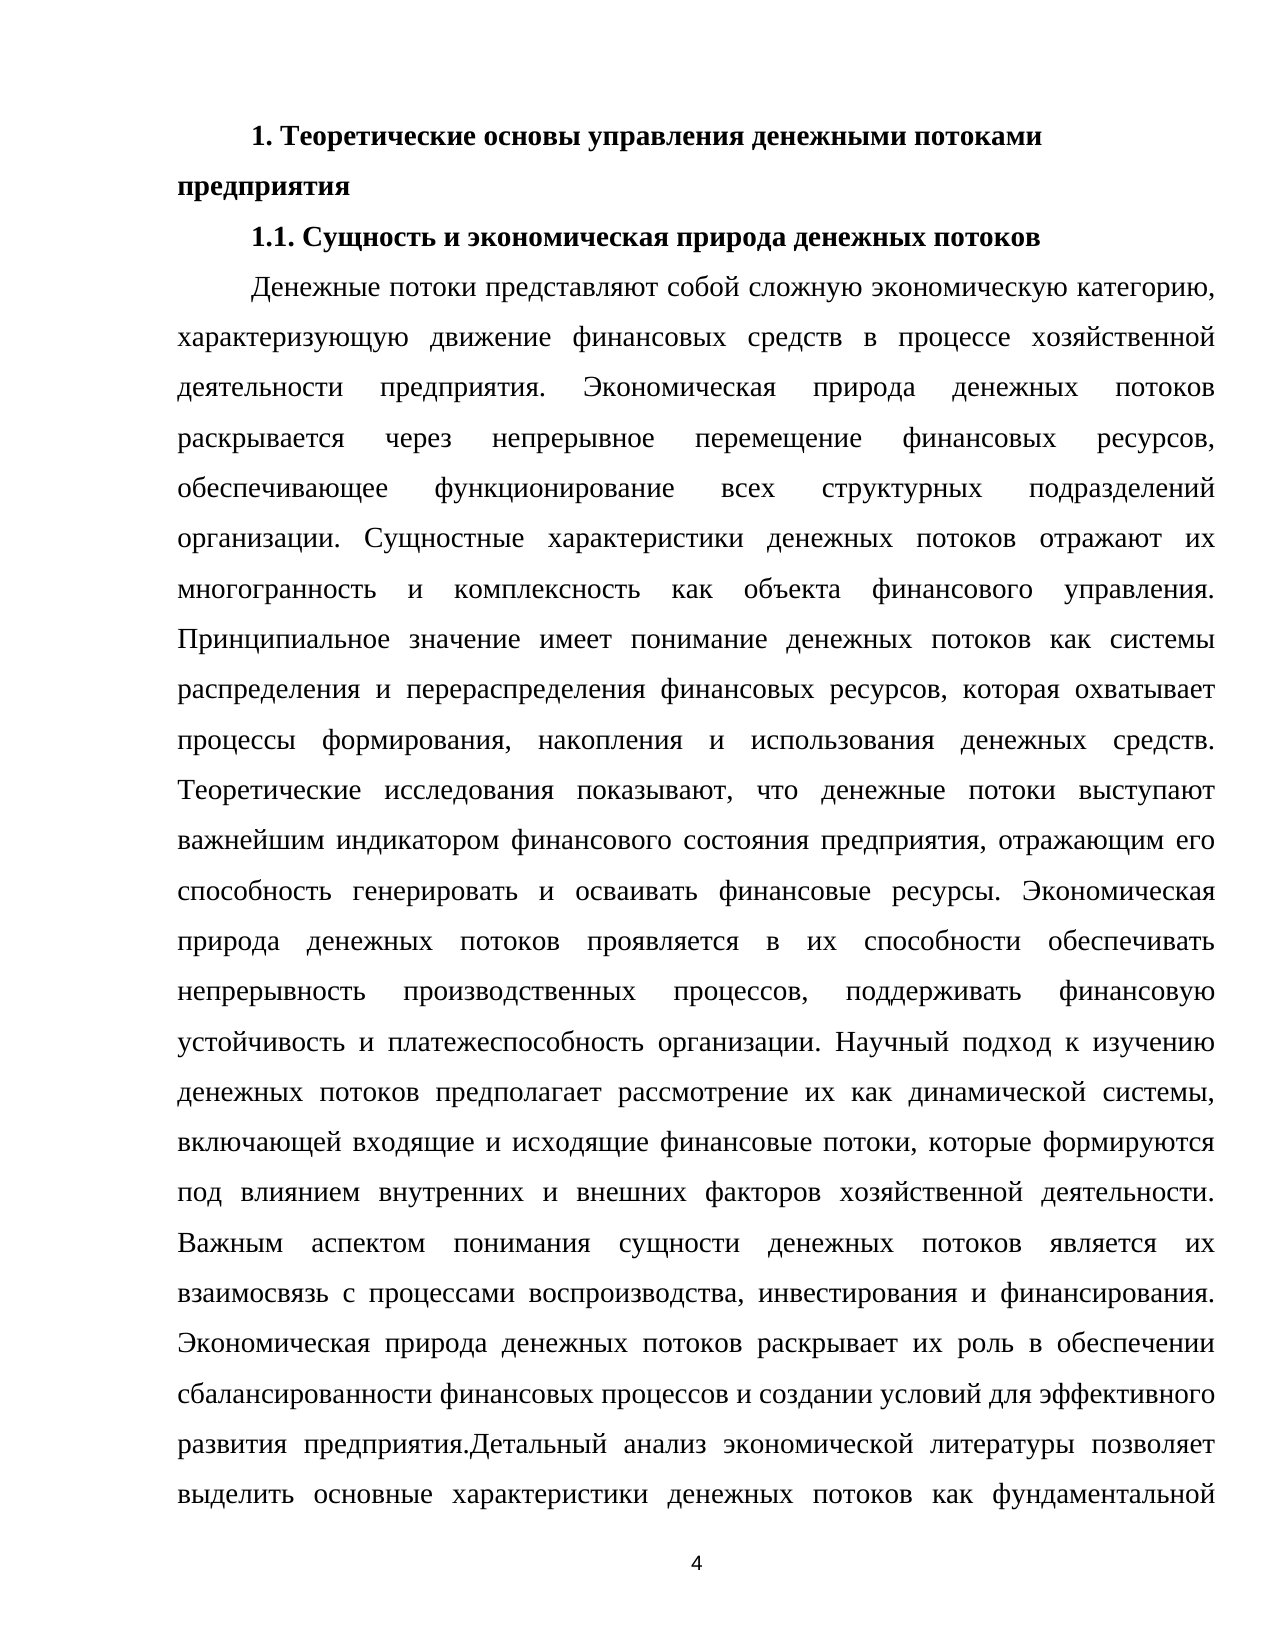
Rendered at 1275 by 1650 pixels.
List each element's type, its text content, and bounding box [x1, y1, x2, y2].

subtitle 1. Теоретические основы управления денежными потоками предприятия [177, 118, 1216, 202]
subtitle 1.1. Сущность и экономическая природа денежных потоков [177, 219, 1216, 252]
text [177, 269, 1216, 1510]
